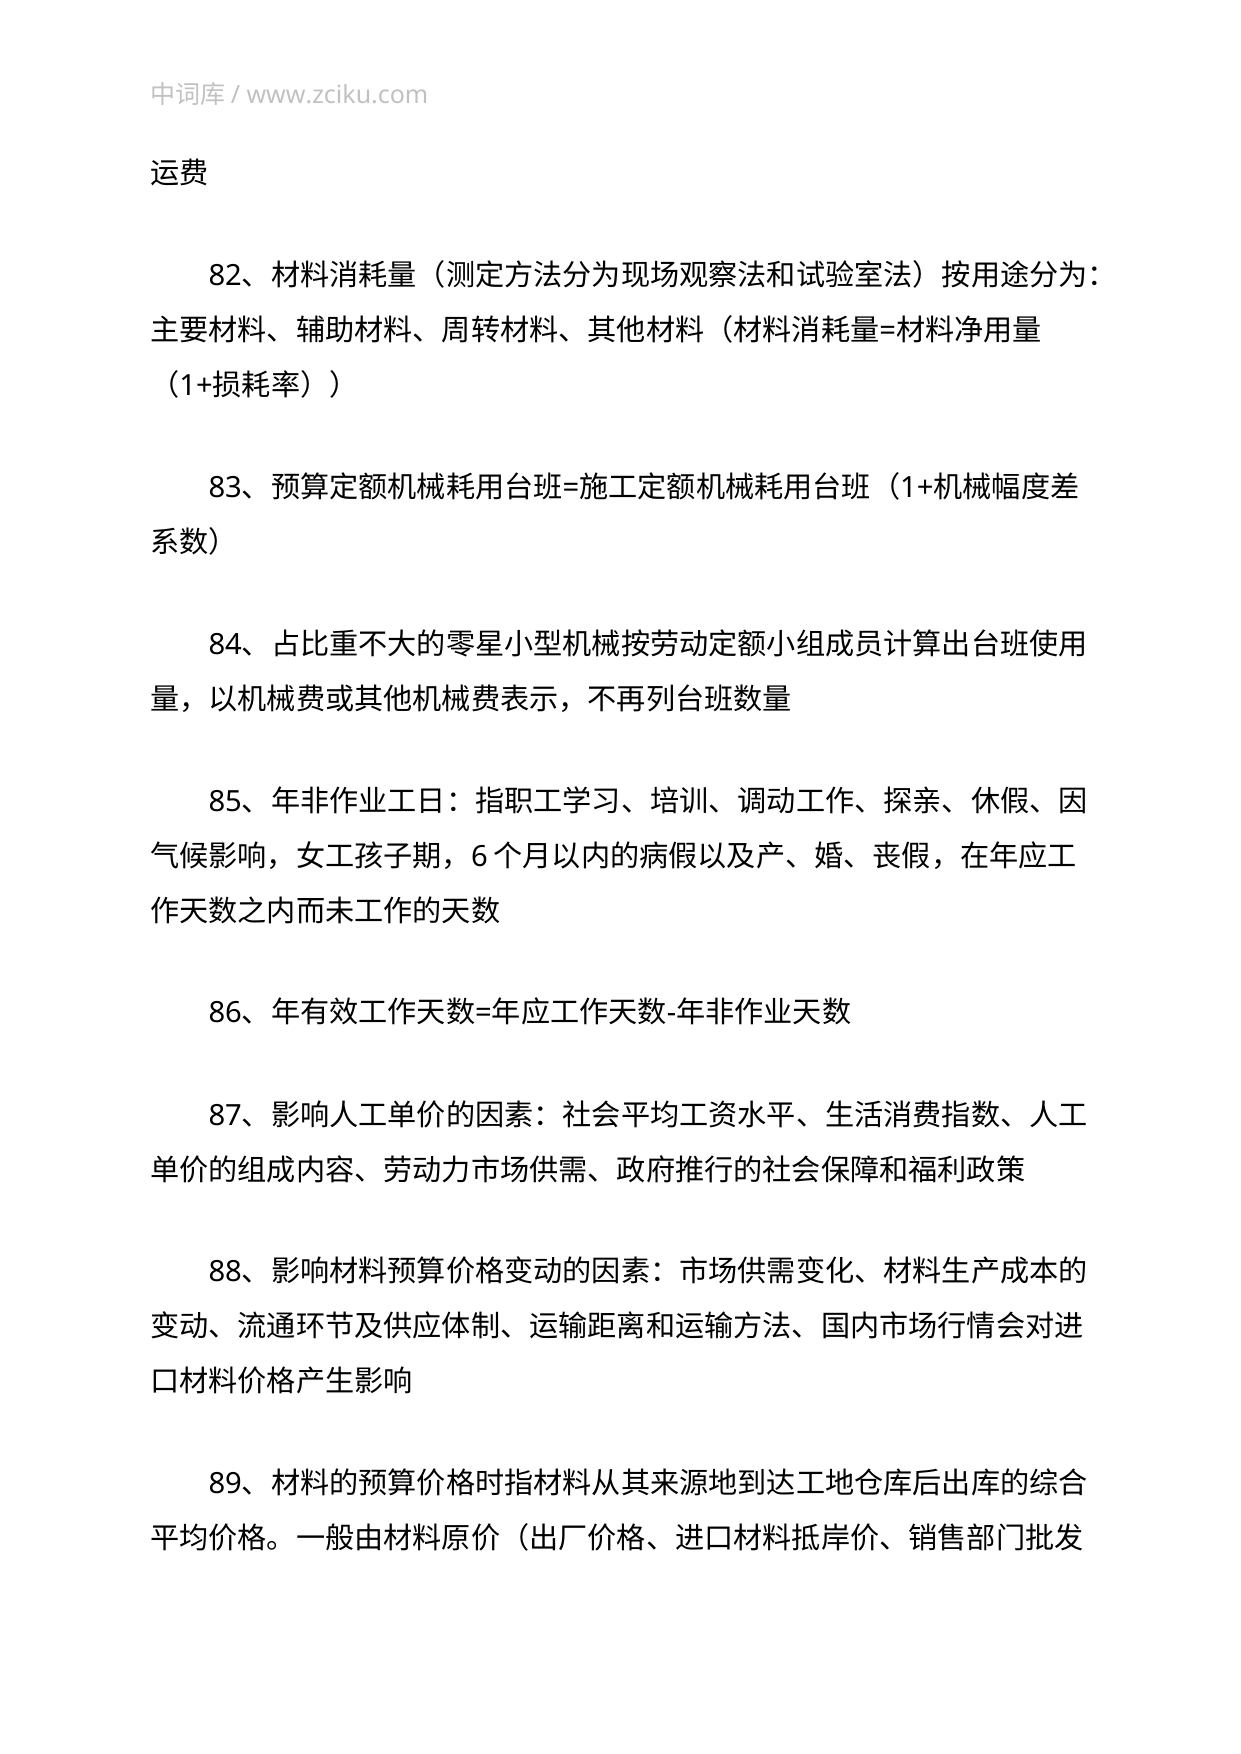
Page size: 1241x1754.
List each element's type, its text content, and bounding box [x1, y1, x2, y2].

text 88、影响材料预算价格变动的因素：市场供需变化、材料生产成本的变动、流通环节及供应体制、运输距离和运输方法、国内市场行情会对进口材料价格产生影响 [150, 1248, 1090, 1400]
text 87、影响人工单价的因素：社会平均工资水平、生活消费指数、人工单价的组成内容、劳动力市场供需、政府推行的社会保障和福利政策 [150, 1091, 1090, 1188]
text 86、年有效工作天数=年应工作天数-年非作业天数 [150, 989, 1090, 1031]
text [150, 150, 1090, 192]
text 82、材料消耗量（测定方法分为现场观察法和试验室法）按用途分为：主要材料、辅助材料、周转材料、其他材料（材料消耗量=材料净用量（1+损耗率）） [150, 252, 1090, 404]
text 83、预算定额机械耗用台班=施工定额机械耗用台班（1+机械幅度差系数） [150, 464, 1090, 561]
text 85、年非作业工日：指职工学习、培训、调动工作、探亲、休假、因气候影响，女工孩子期，6个月以内的病假以及产、婚、丧假，在年应工作天数之内而未工作的天数 [150, 777, 1090, 929]
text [150, 1459, 1090, 1557]
text 84、占比重不大的零星小型机械按劳动定额小组成员计算出台班使用量，以机械费或其他机械费表示，不再列台班数量 [150, 621, 1090, 718]
